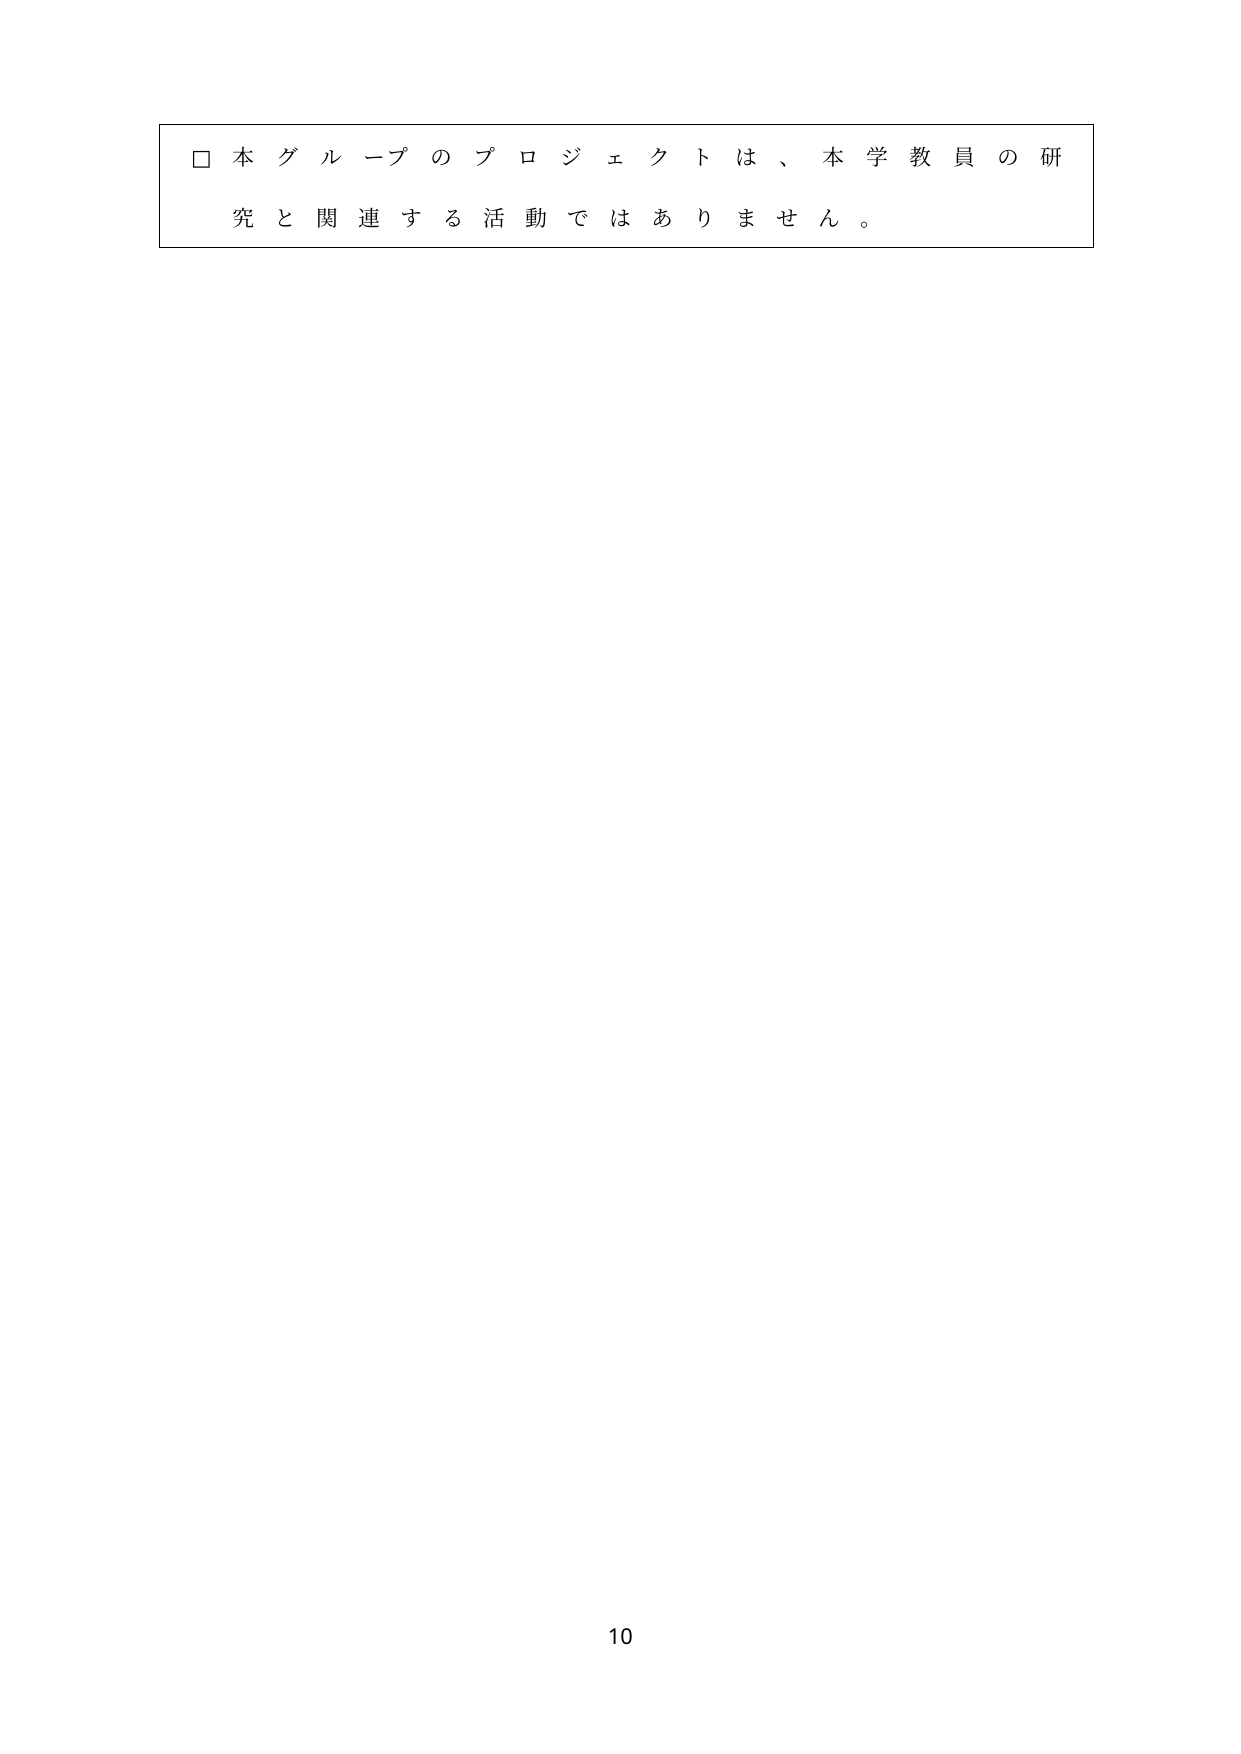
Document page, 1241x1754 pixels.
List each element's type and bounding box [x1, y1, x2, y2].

table_cell [160, 125, 1093, 247]
